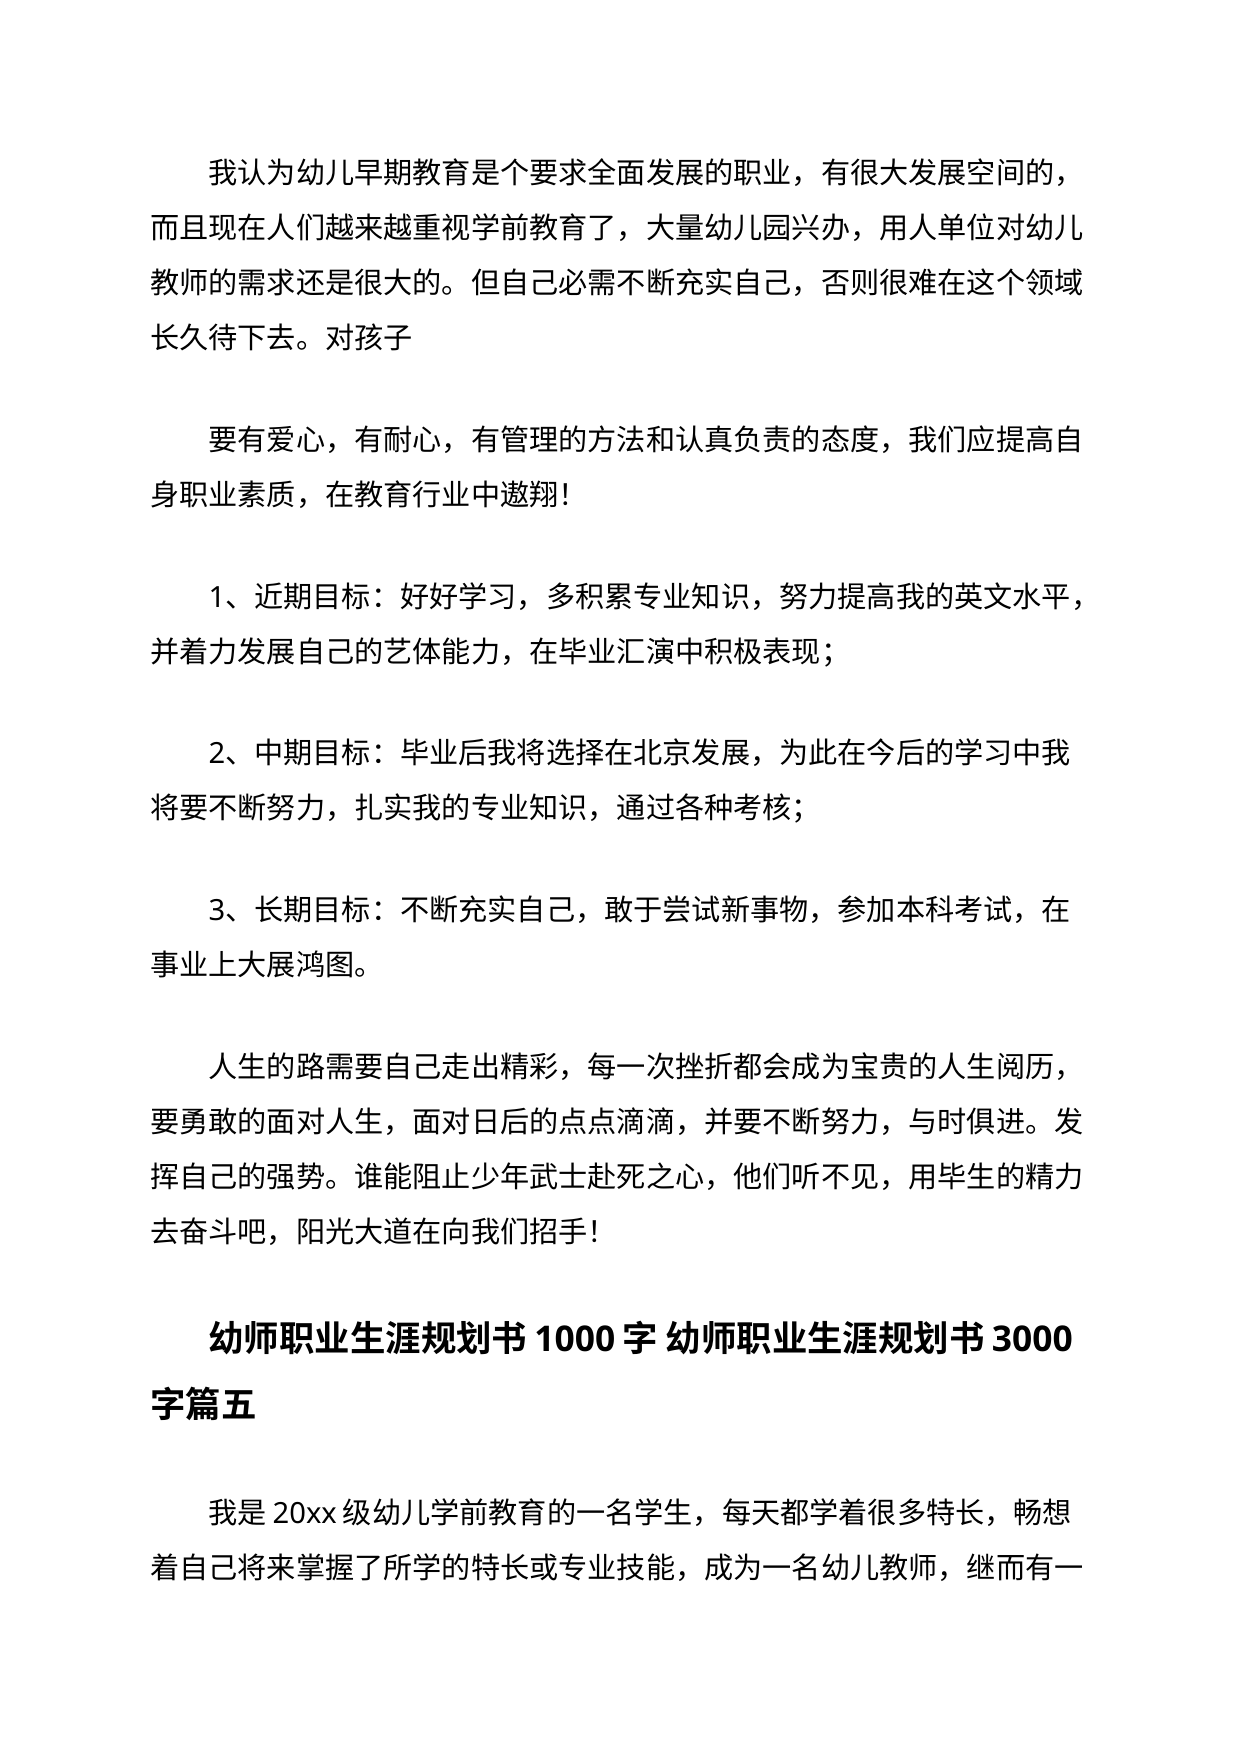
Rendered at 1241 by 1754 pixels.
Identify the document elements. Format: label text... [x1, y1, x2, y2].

text 3、长期目标：不断充实自己，敢于尝试新事物，参加本科考试，在事业上大展鸿图。 [150, 887, 1090, 984]
text 2、中期目标：毕业后我将选择在北京发展，为此在今后的学习中我将要不断努力，扎实我的专业知识，通过各种考核； [150, 730, 1090, 827]
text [150, 1490, 1090, 1587]
text 我认为幼儿早期教育是个要求全面发展的职业，有很大发展空间的，而且现在人们越来越重视学前教育了，大量幼儿园兴办，用人单位对幼儿教师的需求还是很大的。但自己必需不断充实自己，否则很难在这个领域长久待下去。对孩子 [150, 150, 1090, 357]
text 幼师职业生涯规划书1000字 幼师职业生涯规划书3000字篇五 [150, 1310, 1090, 1428]
text 1、近期目标：好好学习，多积累专业知识，努力提高我的英文水平，并着力发展自己的艺体能力，在毕业汇演中积极表现； [150, 573, 1090, 670]
text 要有爱心，有耐心，有管理的方法和认真负责的态度，我们应提高自身职业素质，在教育行业中遨翔！ [150, 416, 1090, 514]
text 人生的路需要自己走出精彩，每一次挫折都会成为宝贵的人生阅历，要勇敢的面对人生，面对日后的点点滴滴，并要不断努力，与时俱进。发挥自己的强势。谁能阻止少年武士赴死之心，他们听不见，用毕生的精力去奋斗吧，阳光大道在向我们招手！ [150, 1043, 1090, 1250]
